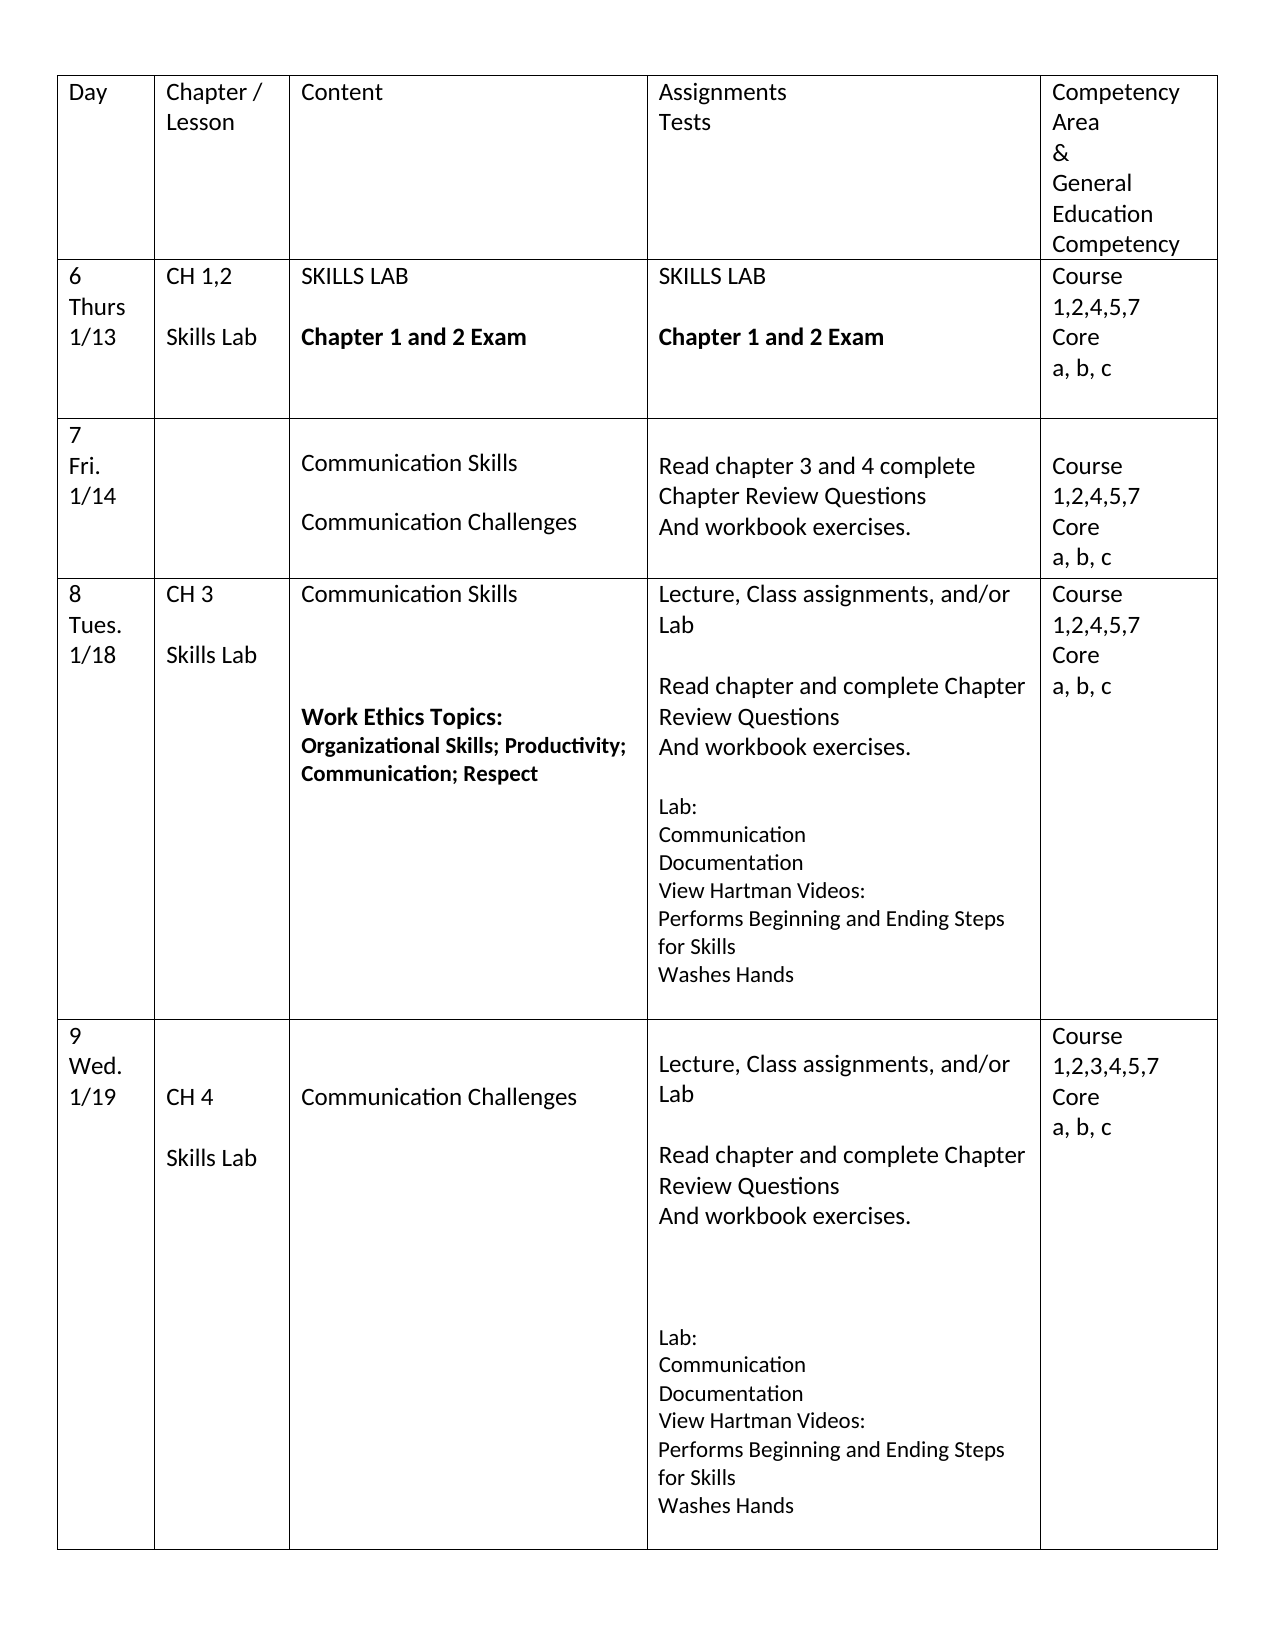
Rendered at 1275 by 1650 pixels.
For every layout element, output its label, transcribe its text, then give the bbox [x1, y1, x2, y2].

table_header Assignments Tests [648, 76, 1040, 259]
table_cell CH 4 Skills Lab [155, 1020, 289, 1549]
table_cell SKILLS LAB Chapter 1 and 2 Exam [290, 260, 647, 418]
table_cell 7 Fri. 1/14 [58, 419, 154, 577]
table_cell Communication Skills Work Ethics Topics: Organizational Skills; Productivity; Communication; Respect [290, 579, 647, 1019]
table_cell CH 3 Skills Lab [155, 579, 289, 1019]
table_cell 8 Tues. 1/18 [58, 579, 154, 1019]
table_cell Course 1,2,4,5,7 Core a, b, c [1041, 260, 1217, 418]
table_header Day [58, 76, 154, 259]
table_cell 9 Wed. 1/19 [58, 1020, 154, 1549]
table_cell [648, 1020, 1040, 1549]
table_cell Course 1,2,3,4,5,7 Core a, b, c [1041, 1020, 1217, 1549]
table_header Competency Area & General Education Competency [1041, 76, 1217, 259]
table_cell Communication Skills Communication Challenges [290, 419, 647, 577]
table_cell [155, 419, 289, 577]
table_cell 6 Thurs 1/13 [58, 260, 154, 418]
table_cell SKILLS LAB Chapter 1 and 2 Exam [648, 260, 1040, 418]
table_header Chapter / Lesson [155, 76, 289, 259]
table_cell CH 1,2 Skills Lab [155, 260, 289, 418]
table_cell Course 1,2,4,5,7 Core a, b, c [1041, 419, 1217, 577]
table_cell Course 1,2,4,5,7 Core a, b, c [1041, 579, 1217, 1019]
table_cell Read chapter 3 and 4 complete Chapter Review Questions And workbook exercises. [648, 419, 1040, 577]
table_cell Communication Challenges [290, 1020, 647, 1549]
table_header Content [290, 76, 647, 259]
